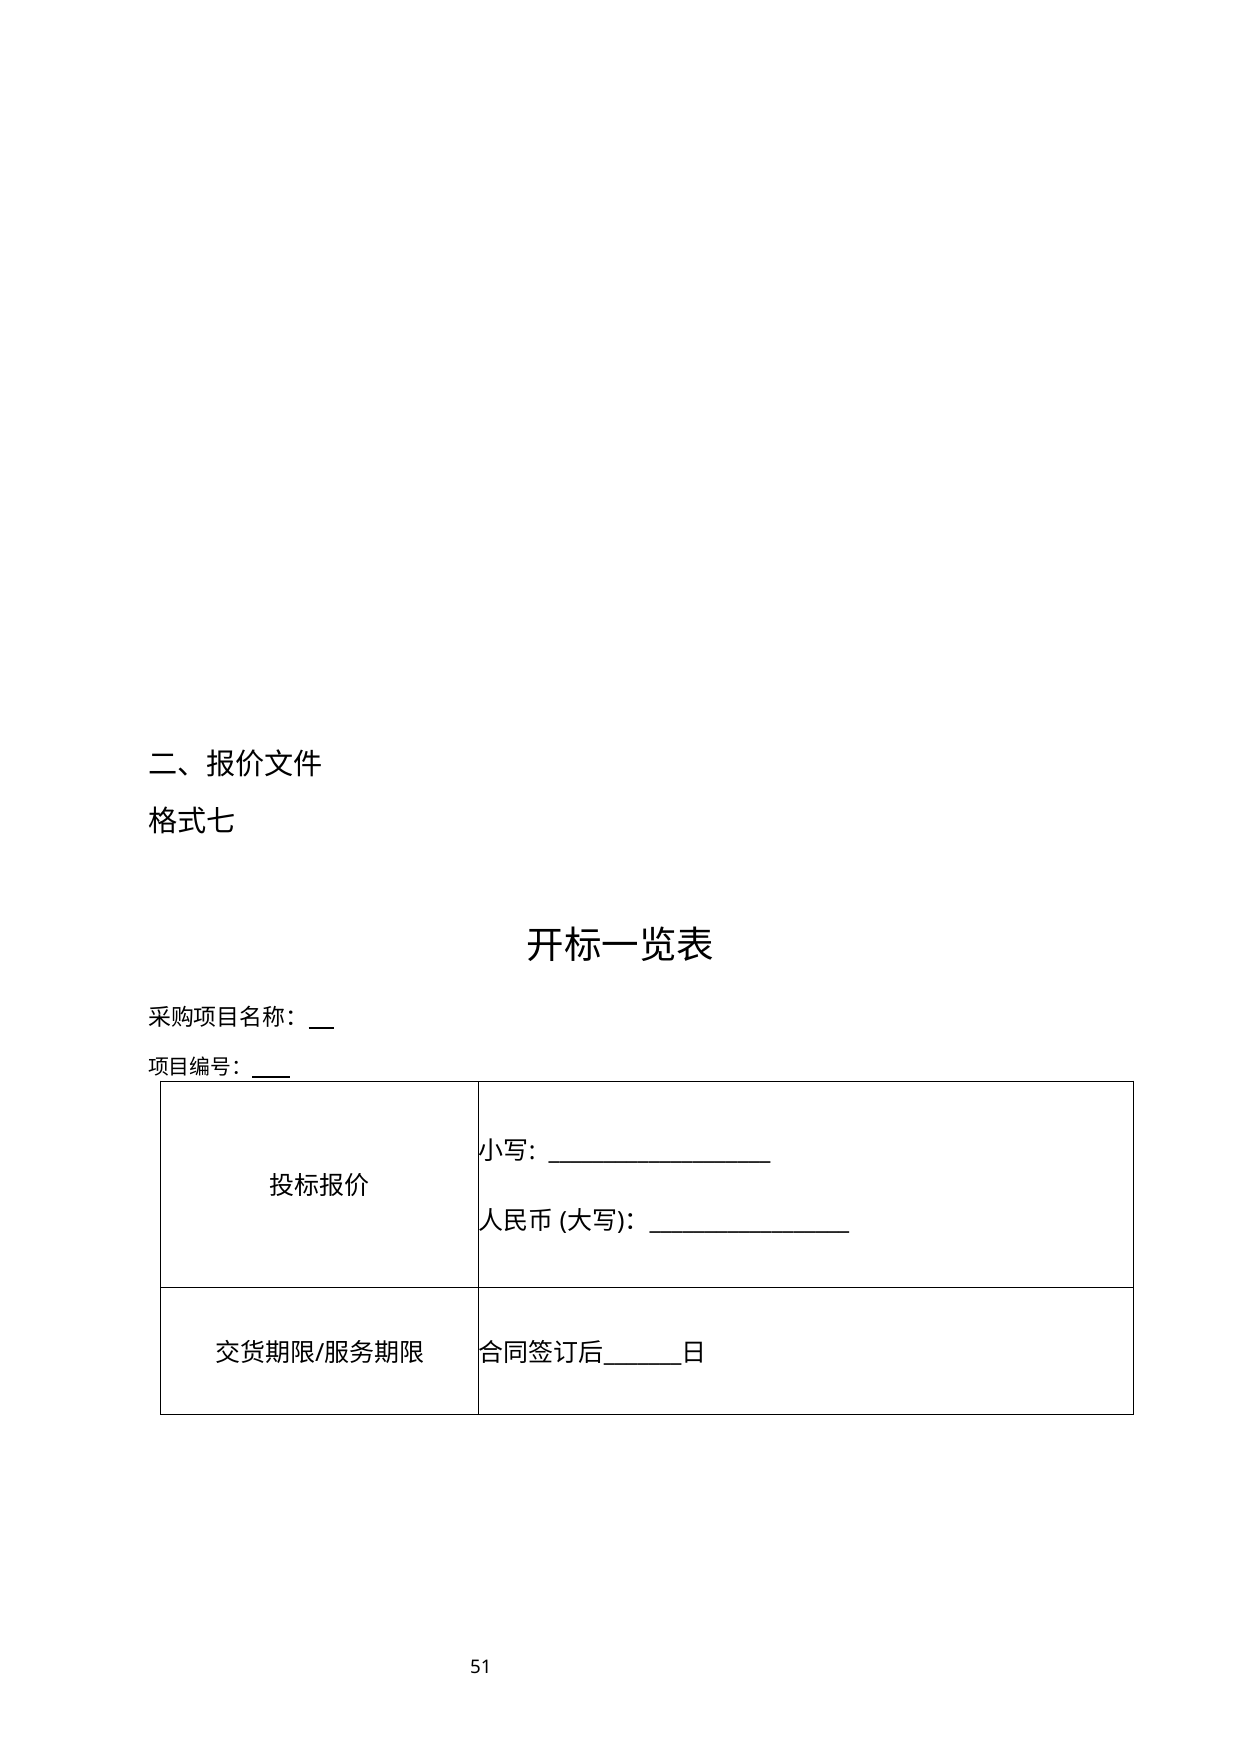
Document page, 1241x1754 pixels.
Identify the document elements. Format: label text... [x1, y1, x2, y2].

text 项目编号： [148, 1050, 1092, 1081]
text 采购项目名称： [148, 998, 1092, 1032]
table_cell 交货期限/服务期限 [161, 1288, 478, 1414]
text 二、报价文件 [148, 741, 1092, 783]
text 格式七 [148, 798, 1092, 840]
table_cell 合同签订后_______日 [479, 1288, 1133, 1414]
table_header 小写: ____________________ 人民币 (大写)：__________________ [479, 1082, 1133, 1286]
text 开标一览表 [148, 915, 1092, 969]
table_header 投标报价 [161, 1082, 478, 1286]
